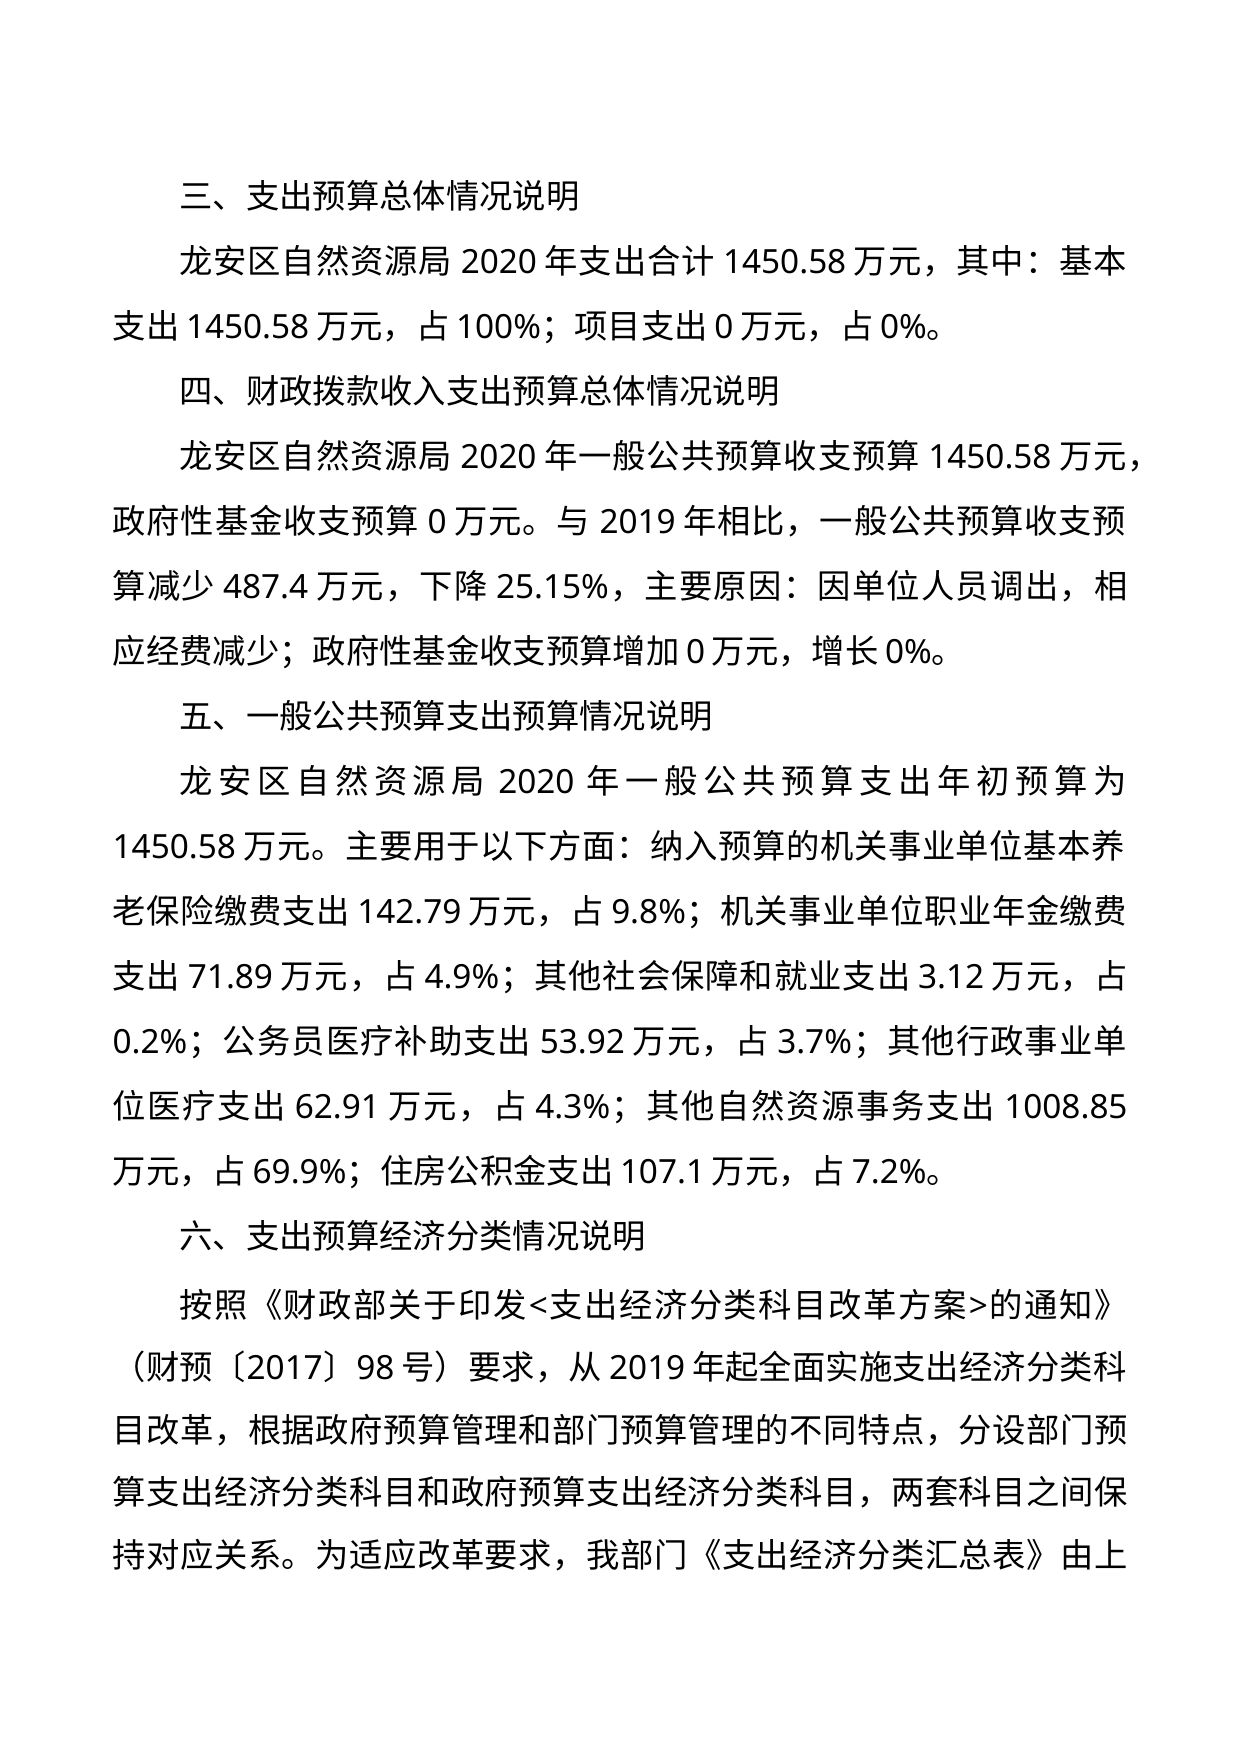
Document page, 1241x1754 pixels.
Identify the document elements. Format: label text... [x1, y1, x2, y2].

text 五、一般公共预算支出预算情况说明 [112, 682, 1128, 747]
text 六、支出预算经济分类情况说明 [112, 1202, 1128, 1267]
text 四、财政拨款收入支出预算总体情况说明 [112, 357, 1128, 422]
text 龙安区自然资源局2020年一般公共预算支出年初预算为1450.58万元。主要用于以下方面：纳入预算的机关事业单位基本养老保险缴费支出142.79万元，占9.8%；机关事业单位职业年金缴费支出71.89万元，占4.9%；其他社会保障和就业支出3.12万元，占0.2%；公务员医疗补助支出53.92万元，占3.7%；其他行政事业单位医疗支出62.91万元，占4.3%；其他自然资源事务支出1008.85万元，占69.9%；住房公积金支出107.1万元，占7.2%。 [112, 747, 1128, 1202]
text 龙安区自然资源局2020年一般公共预算收支预算1450.58万元，政府性基金收支预算0万元。与 2019年相比，一般公共预算收支预算减少487.4万元，下降25.15%，主要原因：因单位人员调出，相应经费减少；政府性基金收支预算增加0万元，增长0%。 [112, 422, 1128, 682]
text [112, 1267, 1128, 1579]
text 龙安区自然资源局2020年支出合计1450.58万元，其中：基本支出1450.58万元，占100%；项目支出0万元，占0%。 [112, 227, 1128, 357]
text 三、支出预算总体情况说明 [112, 162, 1128, 227]
